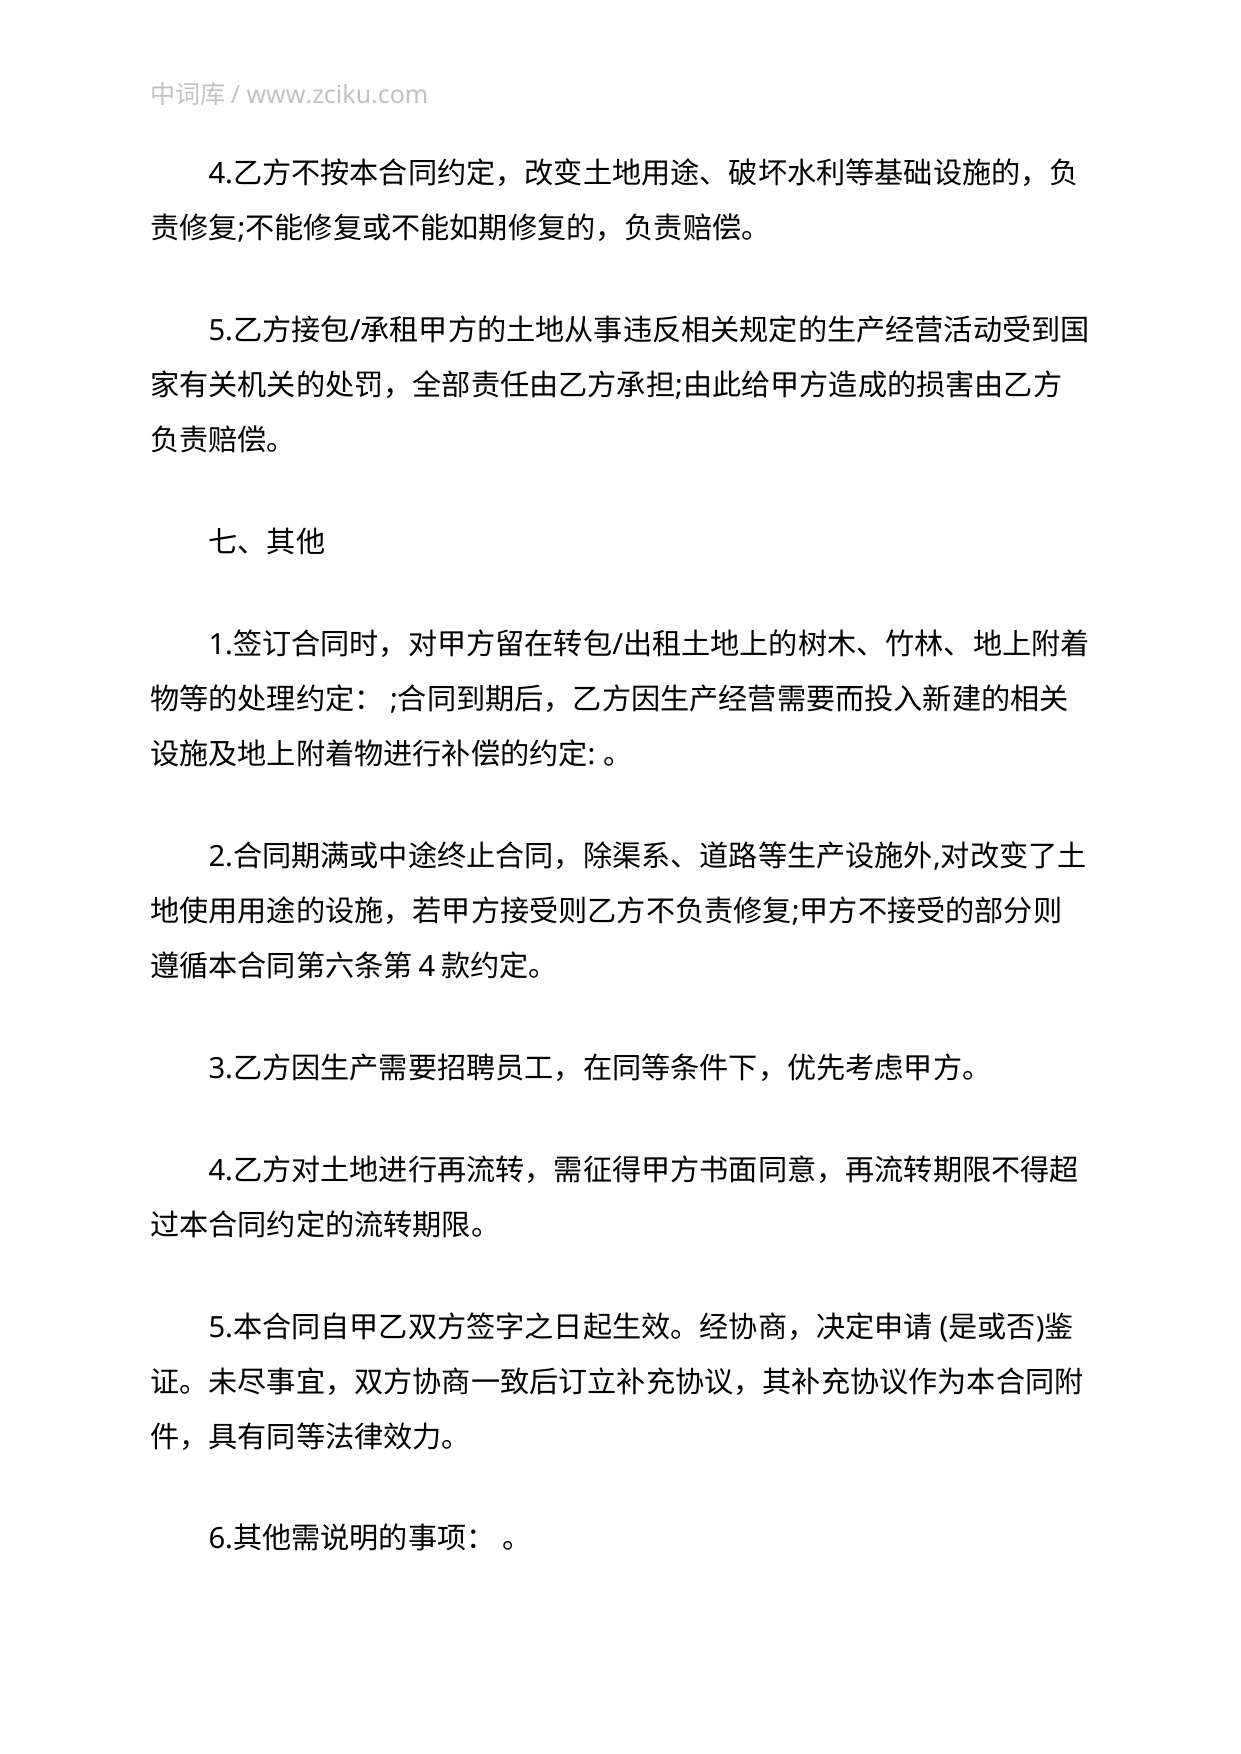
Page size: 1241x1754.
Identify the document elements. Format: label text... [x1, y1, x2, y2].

text 4.乙方对土地进行再流转，需征得甲方书面同意，再流转期限不得超过本合同约定的流转期限。 [150, 1146, 1090, 1244]
text 七、其他 [150, 519, 1090, 561]
text 6.其他需说明的事项： 。 [150, 1515, 1090, 1557]
text 5.本合同自甲乙双方签字之日起生效。经协商，决定申请 (是或否)鉴证。未尽事宜，双方协商一致后订立补充协议，其补充协议作为本合同附件，具有同等法律效力。 [150, 1303, 1090, 1455]
text 1.签订合同时，对甲方留在转包/出租土地上的树木、竹林、地上附着物等的处理约定： ;合同到期后，乙方因生产经营需要而投入新建的相关设施及地上附着物进行补偿的约定: 。 [150, 621, 1090, 773]
text 3.乙方因生产需要招聘员工，在同等条件下，优先考虑甲方。 [150, 1044, 1090, 1087]
text 4.乙方不按本合同约定，改变土地用途、破坏水利等基础设施的，负责修复;不能修复或不能如期修复的，负责赔偿。 [150, 150, 1090, 247]
text 5.乙方接包/承租甲方的土地从事违反相关规定的生产经营活动受到国家有关机关的处罚，全部责任由乙方承担;由此给甲方造成的损害由乙方负责赔偿。 [150, 307, 1090, 459]
text 2.合同期满或中途终止合同，除渠系、道路等生产设施外,对改变了土地使用用途的设施，若甲方接受则乙方不负责修复;甲方不接受的部分则遵循本合同第六条第4款约定。 [150, 832, 1090, 985]
